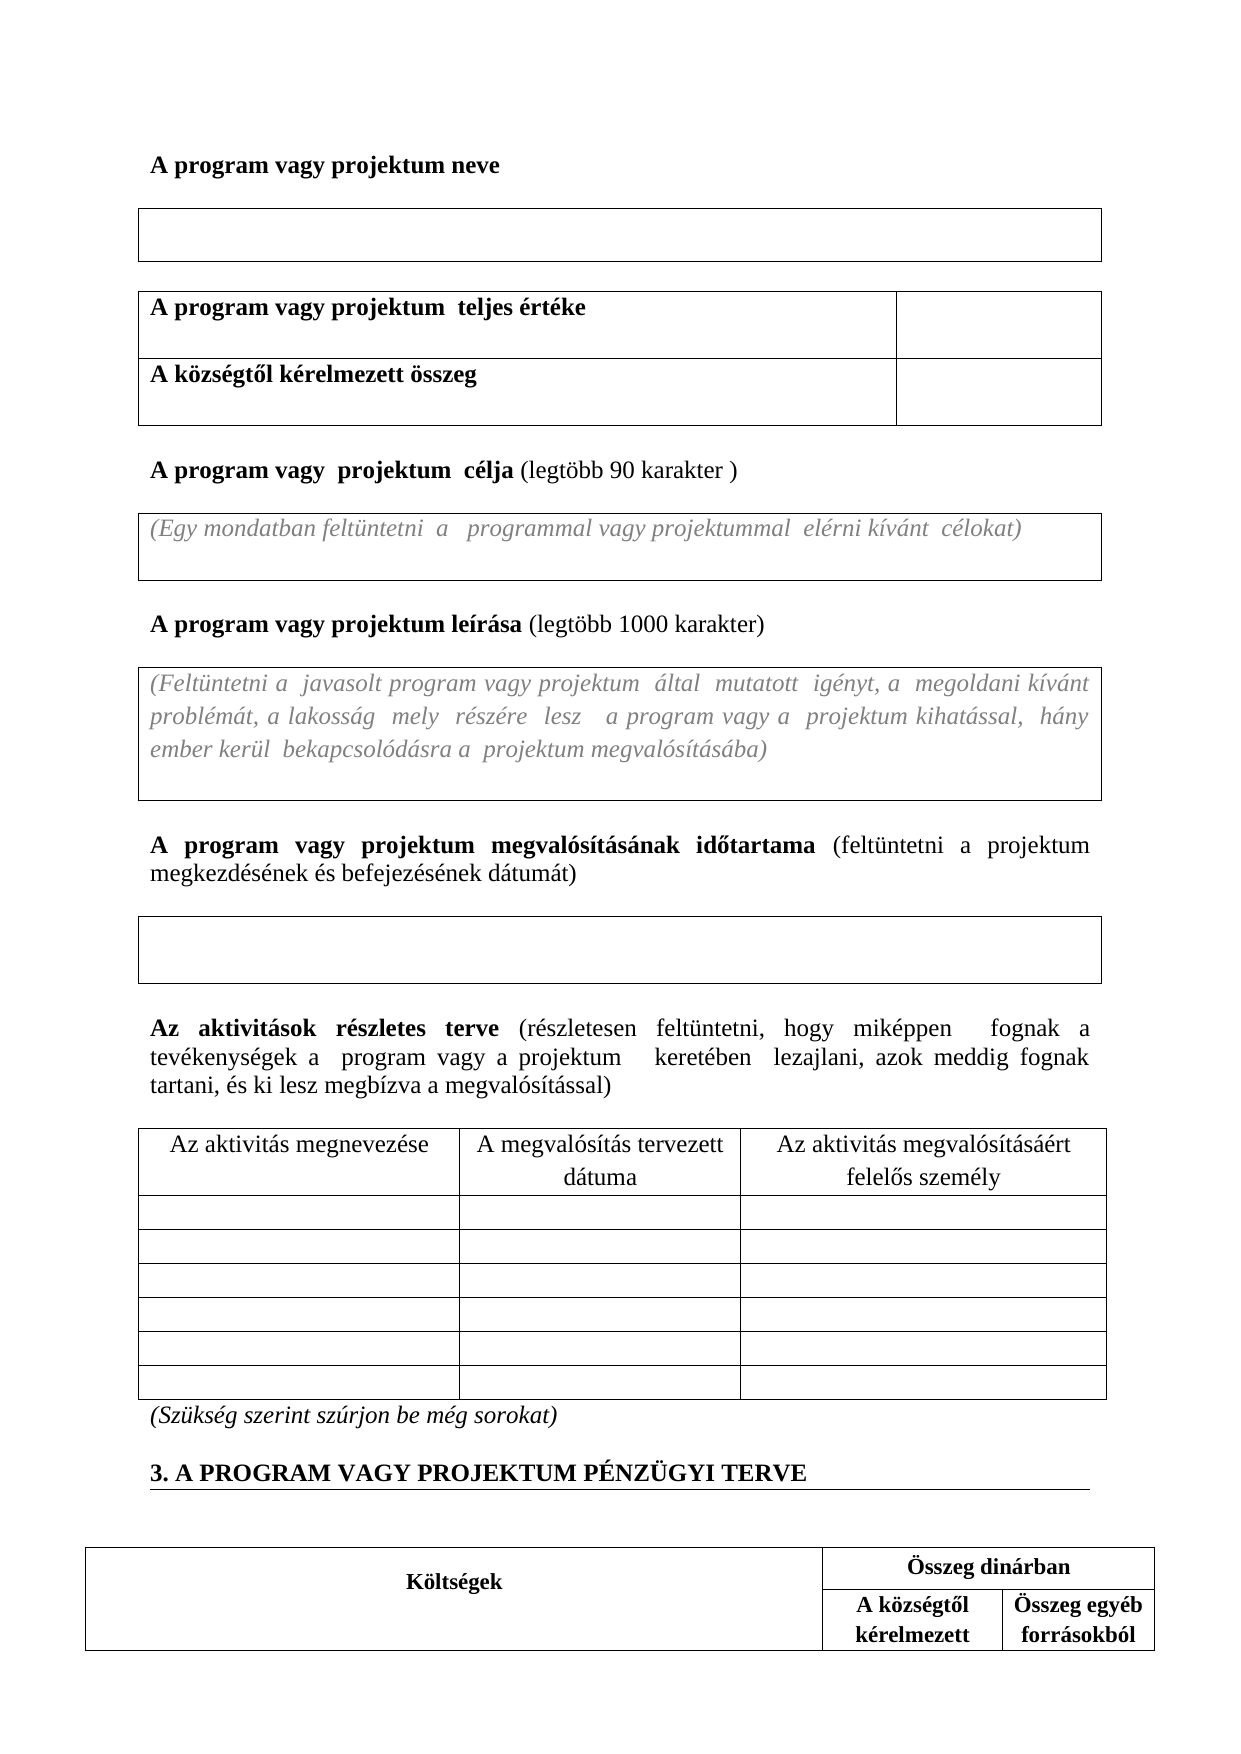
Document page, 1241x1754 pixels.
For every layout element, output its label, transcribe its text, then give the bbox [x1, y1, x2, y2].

text (Szükség szerint szúrjon be még sorokat) [150, 1400, 1090, 1429]
table_header Összeg dinárban [823, 1548, 1154, 1589]
table_header Költségek [86, 1548, 822, 1649]
table_cell [741, 1230, 1106, 1263]
table_cell [139, 1264, 459, 1297]
table_cell [460, 1264, 740, 1297]
text Az aktivitások részletes terve (részletesen feltüntetni, hogy miképpen fognak a tevékenységek a program vagy a projektum keretében lezajlani, azok meddig fognak tartani, és ki lesz megbízva a megvalósítással) [150, 1013, 1090, 1099]
table_cell [460, 1298, 740, 1331]
table_header (Feltüntetni a javasolt program vagy projektum által mutatott igényt, a megoldani kívánt problémát, a lakosság mely részére lesz a program vagy a projektum kihatással, hány ember kerül bekapcsolódásra a projektum megvalósításába) [139, 668, 1101, 800]
table_header [139, 209, 1101, 261]
table_cell [741, 1196, 1106, 1229]
text A program vagy projektum leírása (legtöbb 1000 karakter) [150, 609, 1090, 638]
table_cell [460, 1230, 740, 1263]
table_cell [897, 359, 1101, 425]
table_cell A községtől kérelmezett összeg [139, 359, 896, 425]
table_cell [460, 1332, 740, 1365]
table_header Az aktivitás megvalósításáért felelős személy [741, 1129, 1106, 1195]
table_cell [1003, 1590, 1154, 1649]
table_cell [823, 1590, 1002, 1649]
table_cell [139, 1230, 459, 1263]
table_header [139, 917, 1101, 983]
table_cell [139, 1366, 459, 1399]
table_header [897, 292, 1101, 358]
table_cell [741, 1366, 1106, 1399]
table_cell [460, 1366, 740, 1399]
text A program vagy projektum megvalósításának időtartama (feltüntetni a projektum megkezdésének és befejezésének dátumát) [150, 830, 1090, 887]
table_header A program vagy projektum teljes értéke [139, 292, 896, 358]
table_cell [139, 1298, 459, 1331]
text 3. A PROGRAM VAGY PROJEKTUM PÉNZÜGYI TERVE [150, 1458, 1090, 1489]
table_cell [139, 1196, 459, 1229]
table_header (Egy mondatban feltüntetni a programmal vagy projektummal elérni kívánt célokat) [139, 514, 1101, 579]
table_cell [460, 1196, 740, 1229]
table_cell [741, 1264, 1106, 1297]
table_header Az aktivitás megnevezése [139, 1129, 459, 1195]
table_cell [741, 1332, 1106, 1365]
table_cell [741, 1298, 1106, 1331]
text A program vagy projektum neve [150, 150, 1090, 179]
text A program vagy projektum célja (legtöbb 90 karakter ) [150, 455, 1090, 484]
table_cell [139, 1332, 459, 1365]
table_header A megvalósítás tervezett dátuma [460, 1129, 740, 1195]
